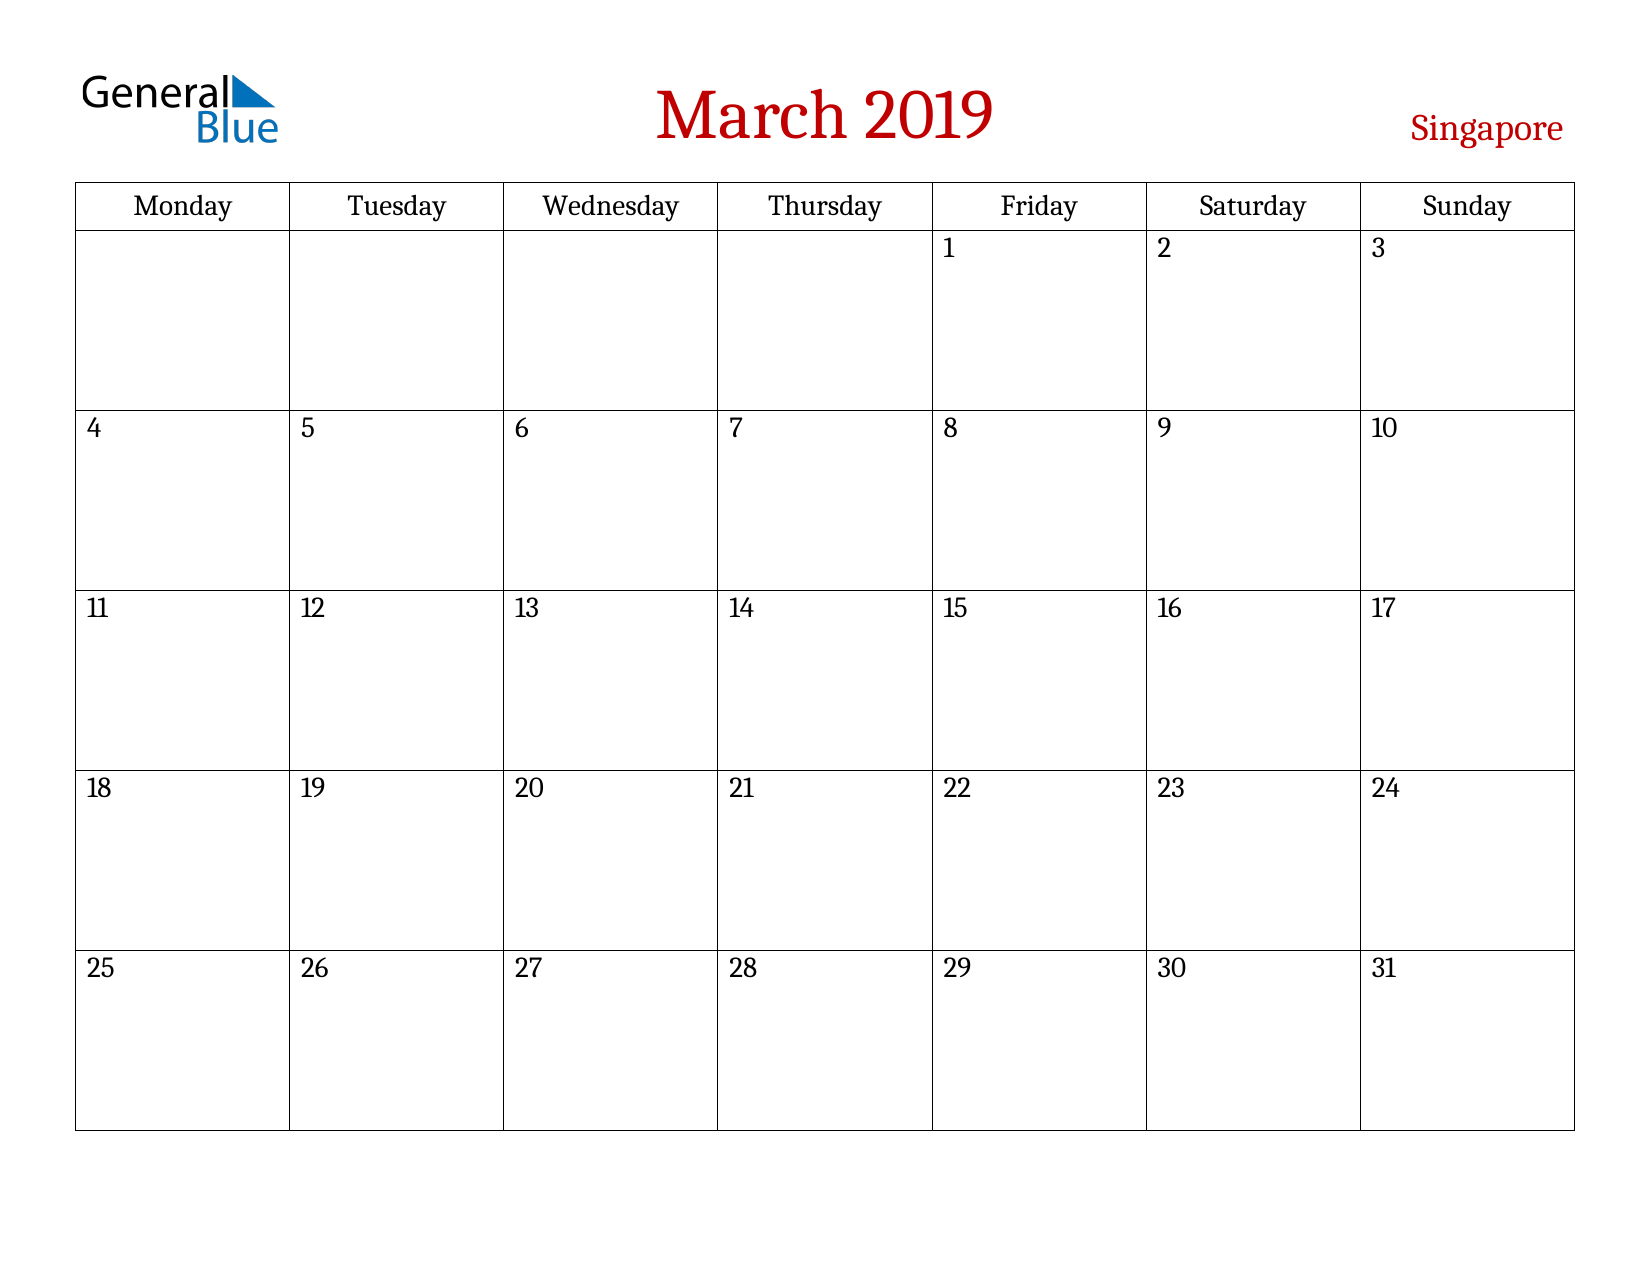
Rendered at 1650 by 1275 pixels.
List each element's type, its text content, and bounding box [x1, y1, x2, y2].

table_cell [718, 985, 932, 1130]
table_cell [933, 625, 1146, 770]
table_cell 1 [933, 231, 1146, 264]
table_cell 9 [1147, 411, 1360, 444]
table_cell [76, 265, 289, 410]
table_cell 23 [1147, 771, 1360, 805]
table_cell [1147, 985, 1360, 1130]
table_cell 19 [290, 771, 503, 805]
table_cell [1147, 445, 1360, 590]
table_cell 31 [1361, 951, 1574, 985]
table_cell 30 [1147, 951, 1360, 985]
table_cell Monday [76, 183, 289, 230]
table_cell 4 [76, 411, 289, 444]
table_cell 11 [76, 591, 289, 625]
table_cell Friday [933, 183, 1146, 230]
table_cell 3 [1361, 231, 1574, 264]
table_cell 22 [933, 771, 1146, 805]
table_cell [290, 805, 503, 950]
table_header [76, 75, 503, 182]
table_cell 28 [718, 951, 932, 985]
table_cell [1361, 985, 1574, 1130]
table_cell [76, 625, 289, 770]
table_cell [1147, 805, 1360, 950]
table_cell 6 [504, 411, 717, 444]
table_cell Sunday [1361, 183, 1574, 230]
table_cell 14 [718, 591, 932, 625]
table_cell 18 [76, 771, 289, 805]
table_cell [504, 805, 717, 950]
table_cell [1147, 265, 1360, 410]
table_cell 12 [290, 591, 503, 625]
table_cell [504, 265, 717, 410]
table_cell [718, 445, 932, 590]
table_cell 7 [718, 411, 932, 444]
table_cell [504, 231, 717, 264]
table_cell [290, 231, 503, 264]
table_cell 25 [76, 951, 289, 985]
table_cell 16 [1147, 591, 1360, 625]
table_cell [718, 265, 932, 410]
table_cell [290, 445, 503, 590]
table_cell [504, 445, 717, 590]
table_cell 8 [933, 411, 1146, 444]
table_header March 2019 [504, 75, 1146, 182]
table_cell 27 [504, 951, 717, 985]
table_cell 15 [933, 591, 1146, 625]
table_cell [76, 805, 289, 950]
table_cell Thursday [718, 183, 932, 230]
table_cell [1361, 805, 1574, 950]
table_cell [718, 625, 932, 770]
table_cell 21 [718, 771, 932, 805]
table_cell 13 [504, 591, 717, 625]
table_cell [76, 445, 289, 590]
table_cell [718, 231, 932, 264]
table_cell [933, 445, 1146, 590]
table_cell [1361, 445, 1574, 590]
table_cell 29 [933, 951, 1146, 985]
table_cell [504, 985, 717, 1130]
table_cell Saturday [1147, 183, 1360, 230]
table_cell [76, 985, 289, 1130]
table_cell 26 [290, 951, 503, 985]
table_cell [290, 265, 503, 410]
table_cell Tuesday [290, 183, 503, 230]
table_cell [718, 805, 932, 950]
table_cell [290, 985, 503, 1130]
table_cell [1147, 625, 1360, 770]
table_cell 10 [1361, 411, 1574, 444]
table_cell [76, 231, 289, 264]
table_cell [933, 985, 1146, 1130]
table_cell [504, 625, 717, 770]
table_cell 24 [1361, 771, 1574, 805]
table_cell [1361, 265, 1574, 410]
table_cell 20 [504, 771, 717, 805]
table_cell Wednesday [504, 183, 717, 230]
picture [82, 75, 278, 143]
table_cell [933, 265, 1146, 410]
table_cell [933, 805, 1146, 950]
table_cell 5 [290, 411, 503, 444]
table_cell 17 [1361, 591, 1574, 625]
table_cell [1361, 625, 1574, 770]
table_header Singapore [1146, 75, 1574, 182]
table_cell 2 [1147, 231, 1360, 264]
table_cell [290, 625, 503, 770]
